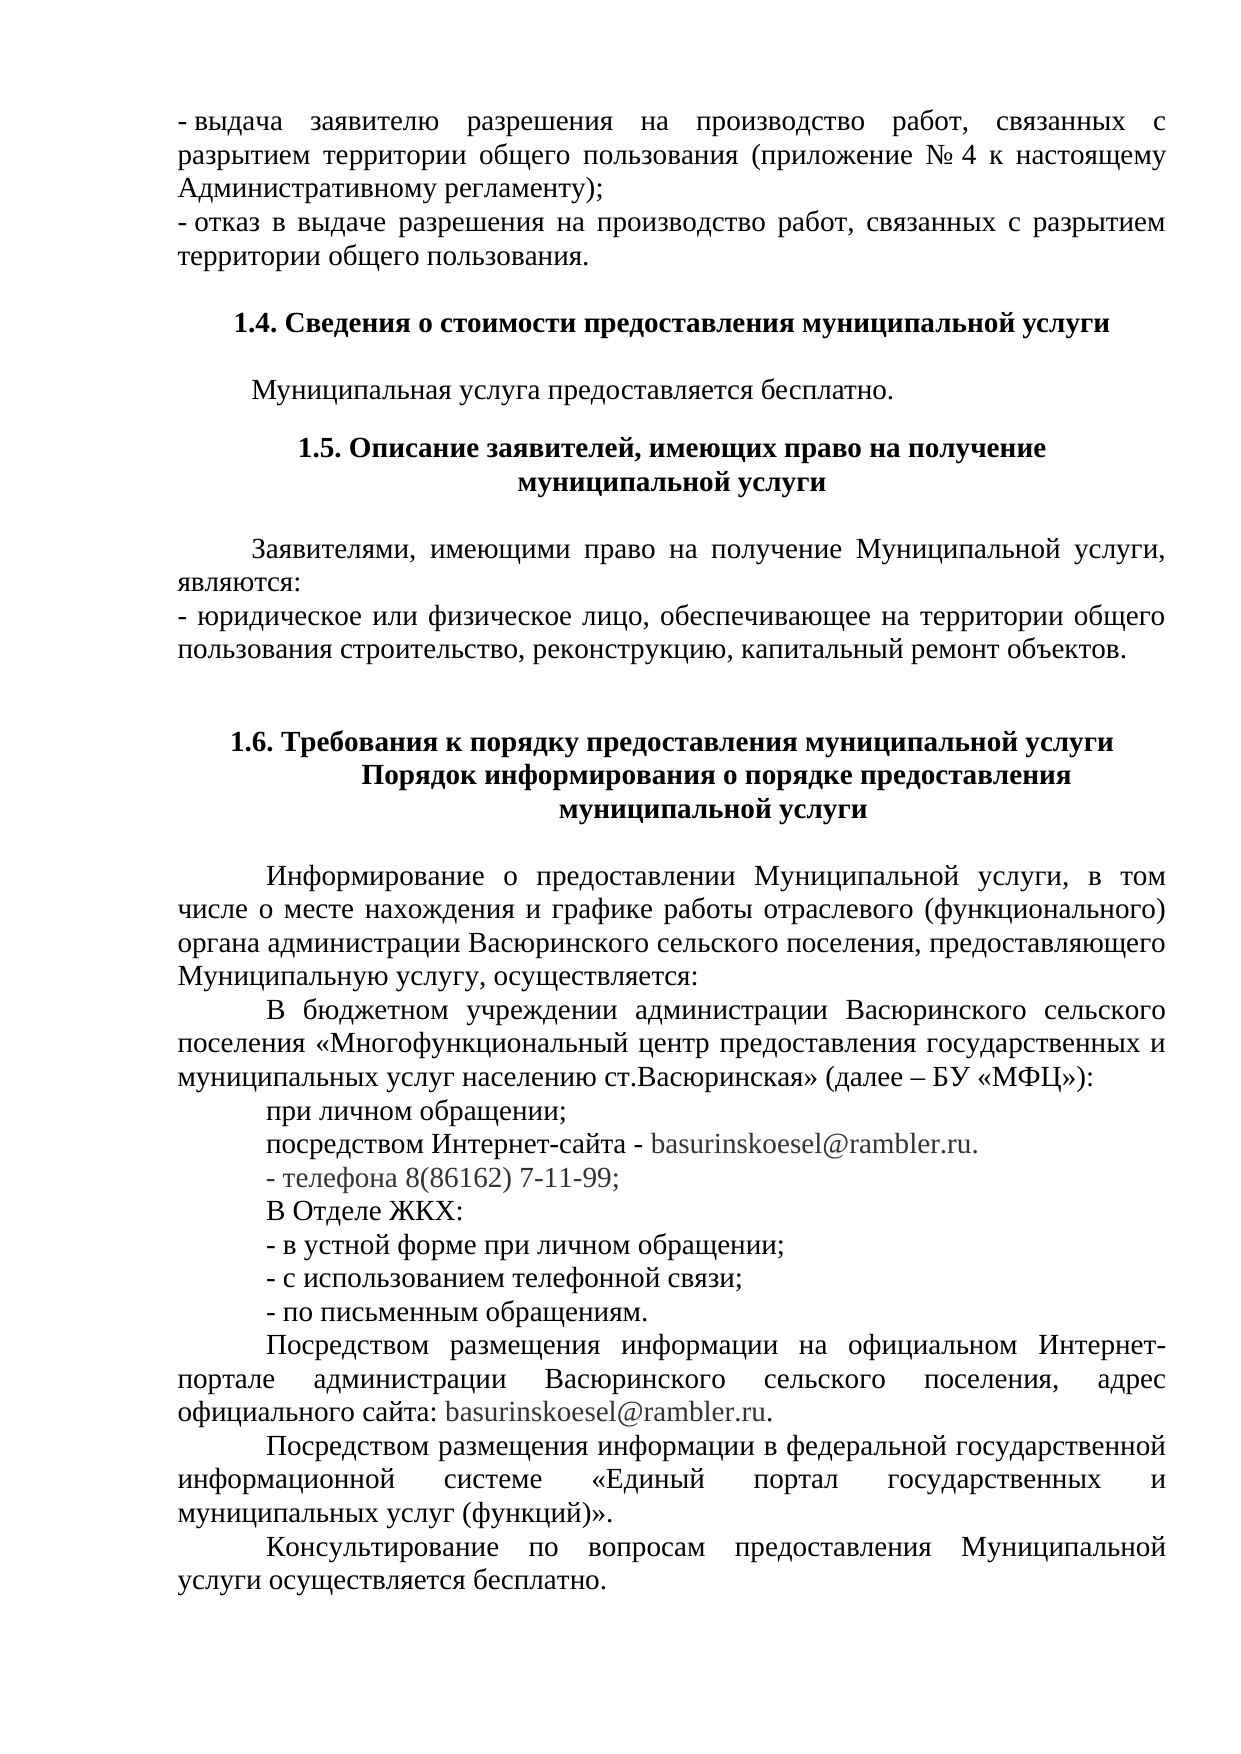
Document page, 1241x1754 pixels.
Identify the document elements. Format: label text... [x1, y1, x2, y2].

text - отказ в выдаче разрешения на производство работ, связанных с разрытием территории общего пользования. [177, 204, 1167, 271]
text - юридическое или физическое лицо, обеспечивающее на территории общего пользования строительство, реконструкцию, капитальный ремонт объектов. [177, 598, 1167, 665]
subtitle муниципальной услуги [177, 791, 1167, 824]
text муниципальной услуги [177, 464, 1167, 497]
text - выдача заявителю разрешения на производство работ, связанных с разрытием территории общего пользования (приложение № 4 к настоящему Административному регламенту); [177, 103, 1167, 204]
text - телефона 8(86162) 7-11-99; [177, 1160, 1167, 1193]
text посредством Интернет-сайта - basurinskoesel@rambler.ru. [177, 1126, 1167, 1160]
text Посредством размещения информации на официальном Интернет-портале администрации Васюринского сельского поселения, адрес официального сайта: basurinskoesel@rambler.ru. [177, 1327, 1167, 1428]
text 1.4. Сведения о стоимости предоставления муниципальной услуги [177, 305, 1167, 338]
subtitle Порядок информирования о порядке предоставления [177, 757, 1167, 791]
text В Отделе ЖКХ: [177, 1193, 1167, 1227]
text В бюджетном учреждении администрации Васюринского сельского поселения «Многофункциональный центр предоставления государственных и муниципальных услуг населению ст.Васюринская» (далее – БУ «МФЦ»): [177, 992, 1167, 1093]
text при личном обращении; [177, 1093, 1167, 1126]
text 1.6. Требования к порядку предоставления муниципальной услуги [177, 724, 1167, 757]
text - по письменным обращениям. [177, 1294, 1167, 1327]
text Консультирование по вопросам предоставления Муниципальной услуги осуществляется бесплатно. [177, 1529, 1167, 1596]
text Информирование о предоставлении Муниципальной услуги, в том числе о месте нахождения и графике работы отраслевого (функционального) органа администрации Васюринского сельского поселения, предоставляющего Муниципальную услугу, осуществляется: [177, 858, 1167, 992]
text - с использованием телефонной связи; [177, 1260, 1167, 1294]
text Муниципальная услуга предоставляется бесплатно. [177, 372, 1167, 405]
text Посредством размещения информации в федеральной государственной информационной системе «Единый портал государственных и муниципальных услуг (функций)». [177, 1428, 1167, 1529]
text 1.5. Описание заявителей, имеющих право на получение [177, 430, 1167, 464]
text - в устной форме при личном обращении; [177, 1227, 1167, 1260]
text Заявителями, имеющими право на получение Муниципальной услуги, являются: [177, 531, 1167, 598]
